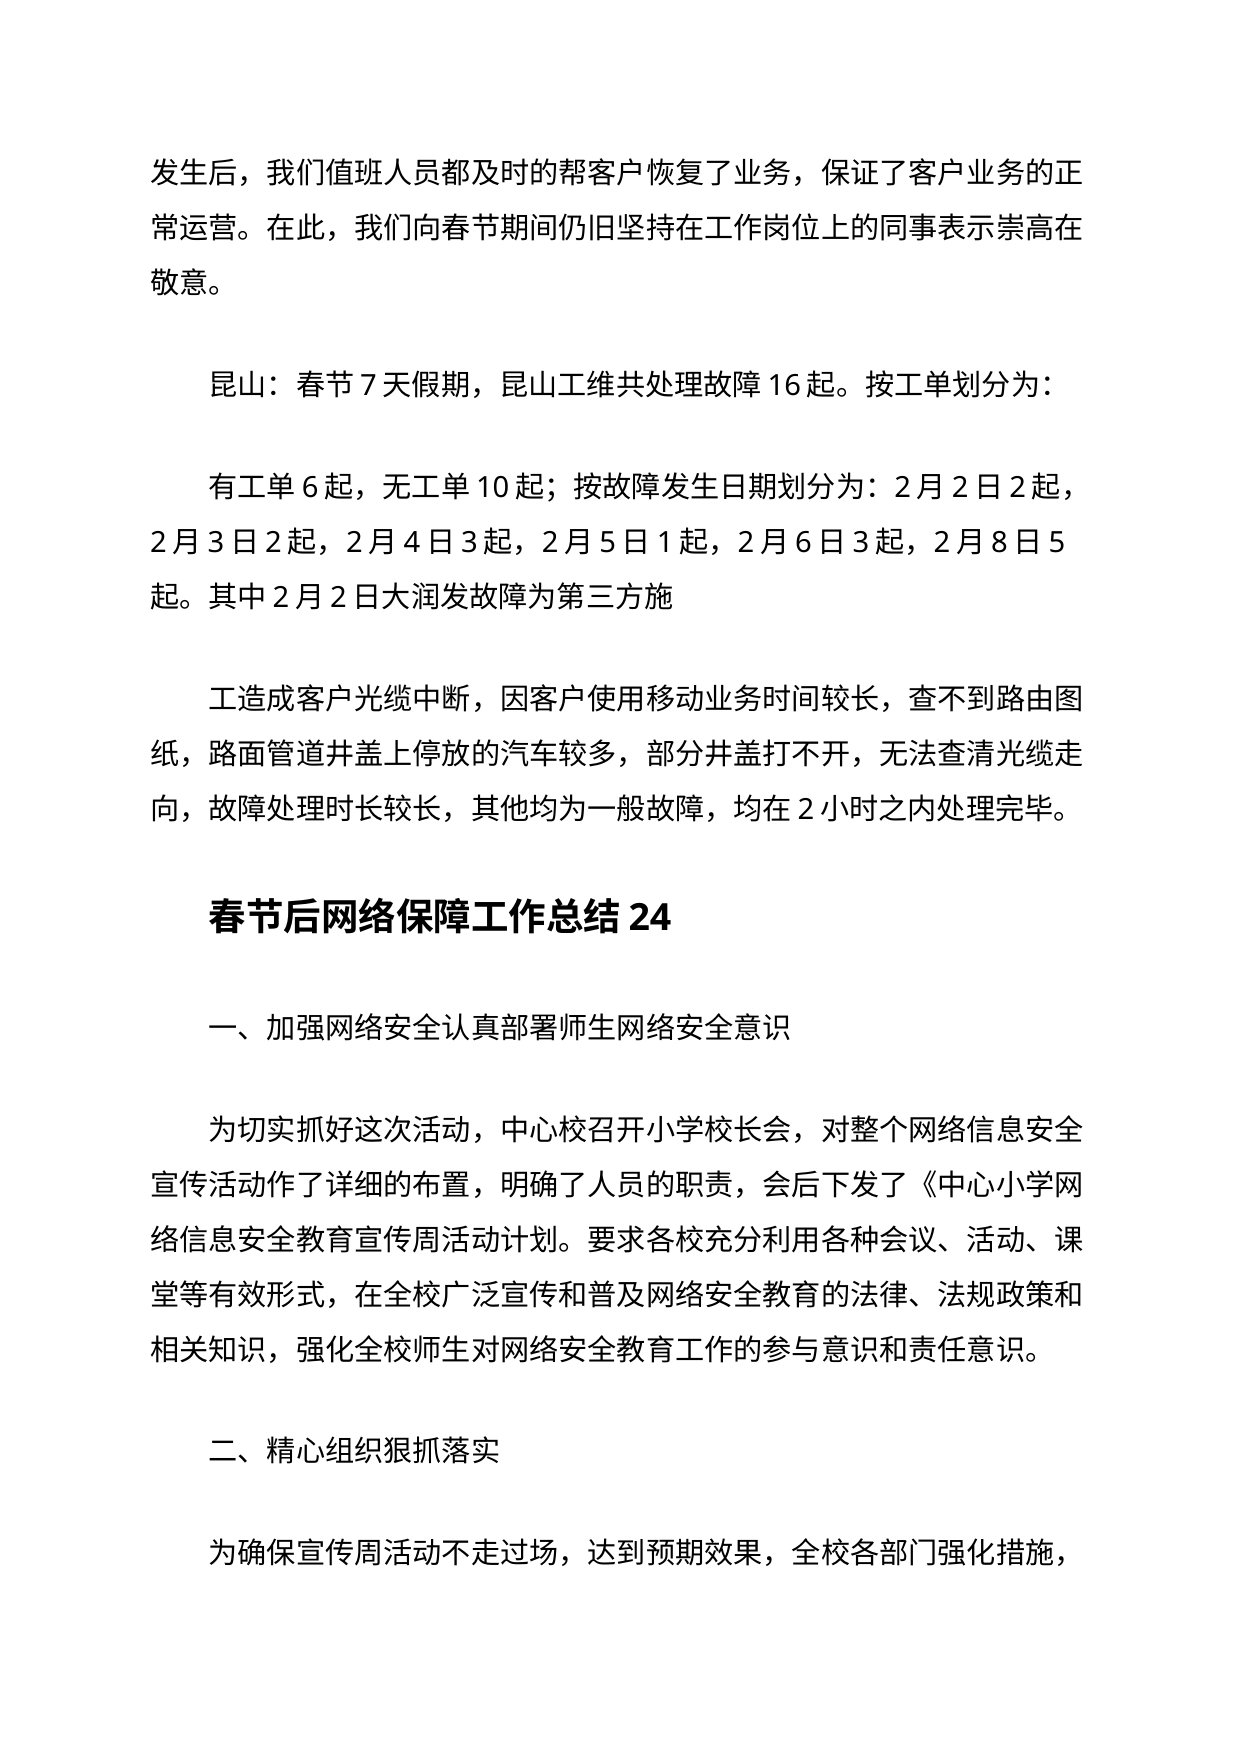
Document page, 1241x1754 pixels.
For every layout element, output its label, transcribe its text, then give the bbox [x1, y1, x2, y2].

text 昆山：春节7天假期，昆山工维共处理故障16起。按工单划分为： [150, 362, 1090, 404]
text 为切实抓好这次活动，中心校召开小学校长会，对整个网络信息安全宣传活动作了详细的布置，明确了人员的职责，会后下发了《中心小学网络信息安全教育宣传周活动计划。要求各校充分利用各种会议、活动、课堂等有效形式，在全校广泛宣传和普及网络安全教育的法律、法规政策和相关知识，强化全校师生对网络安全教育工作的参与意识和责任意识。 [150, 1107, 1090, 1368]
text 有工单6起，无工单10起；按故障发生日期划分为：2月2日2起，2月3日2起，2月4日3起，2月5日1起，2月6日3起，2月8日5起。其中2月2日大润发故障为第三方施 [150, 463, 1090, 616]
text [150, 1530, 1090, 1572]
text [150, 150, 1090, 302]
text 一、加强网络安全认真部署师生网络安全意识 [150, 1005, 1090, 1047]
text 二、精心组织狠抓落实 [150, 1428, 1090, 1470]
text 春节后网络保障工作总结24 [150, 887, 1090, 942]
text 工造成客户光缆中断，因客户使用移动业务时间较长，查不到路由图纸，路面管道井盖上停放的汽车较多，部分井盖打不开，无法查清光缆走向，故障处理时长较长，其他均为一般故障，均在2小时之内处理完毕。 [150, 676, 1090, 828]
